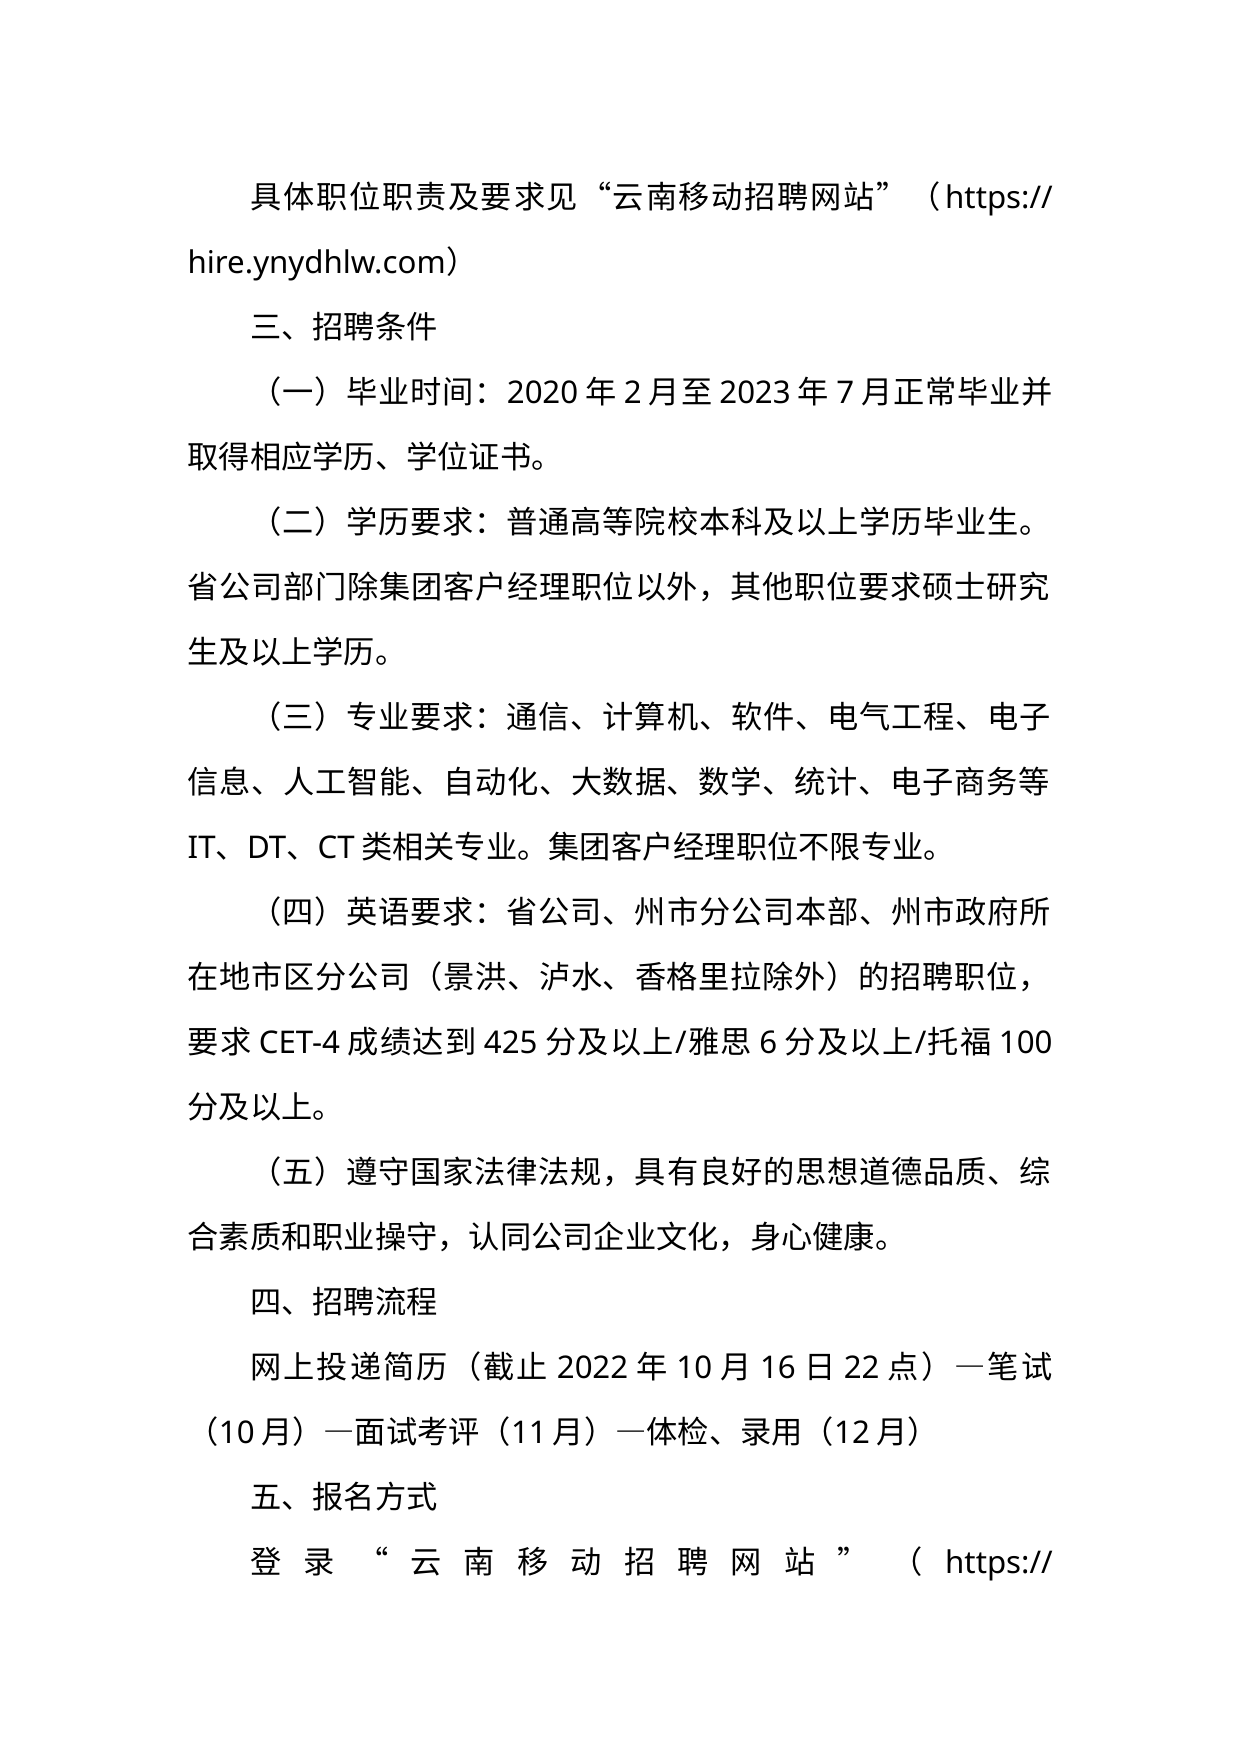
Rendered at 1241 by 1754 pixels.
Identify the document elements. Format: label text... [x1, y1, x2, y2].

text 三、招聘条件 [187, 292, 1053, 357]
text （五）遵守国家法律法规，具有良好的思想道德品质、综合素质和职业操守，认同公司企业文化，身心健康。 [187, 1137, 1053, 1267]
text 具体职位职责及要求见“云南移动招聘网站”（https://hire.ynydhlw.com） [187, 162, 1053, 292]
text 网上投递简历（截止2022年10月16日22点）—笔试（10月）—面试考评（11月）—体检、录用（12月） [187, 1332, 1053, 1462]
text （一）毕业时间：2020年2月至2023年7月正常毕业并取得相应学历、学位证书。 [187, 357, 1053, 487]
text （三）专业要求：通信、计算机、软件、电气工程、电子信息、人工智能、自动化、大数据、数学、统计、电子商务等IT、DT、CT类相关专业。集团客户经理职位不限专业。 [187, 682, 1053, 877]
text 四、招聘流程 [187, 1267, 1053, 1332]
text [187, 1527, 1053, 1592]
text （二）学历要求：普通高等院校本科及以上学历毕业生。省公司部门除集团客户经理职位以外，其他职位要求硕士研究生及以上学历。 [187, 487, 1053, 682]
text 五、报名方式 [187, 1462, 1053, 1527]
text （四）英语要求：省公司、州市分公司本部、州市政府所在地市区分公司（景洪、泸水、香格里拉除外）的招聘职位，要求CET-4成绩达到425分及以上/雅思6分及以上/托福100分及以上。 [187, 877, 1053, 1137]
